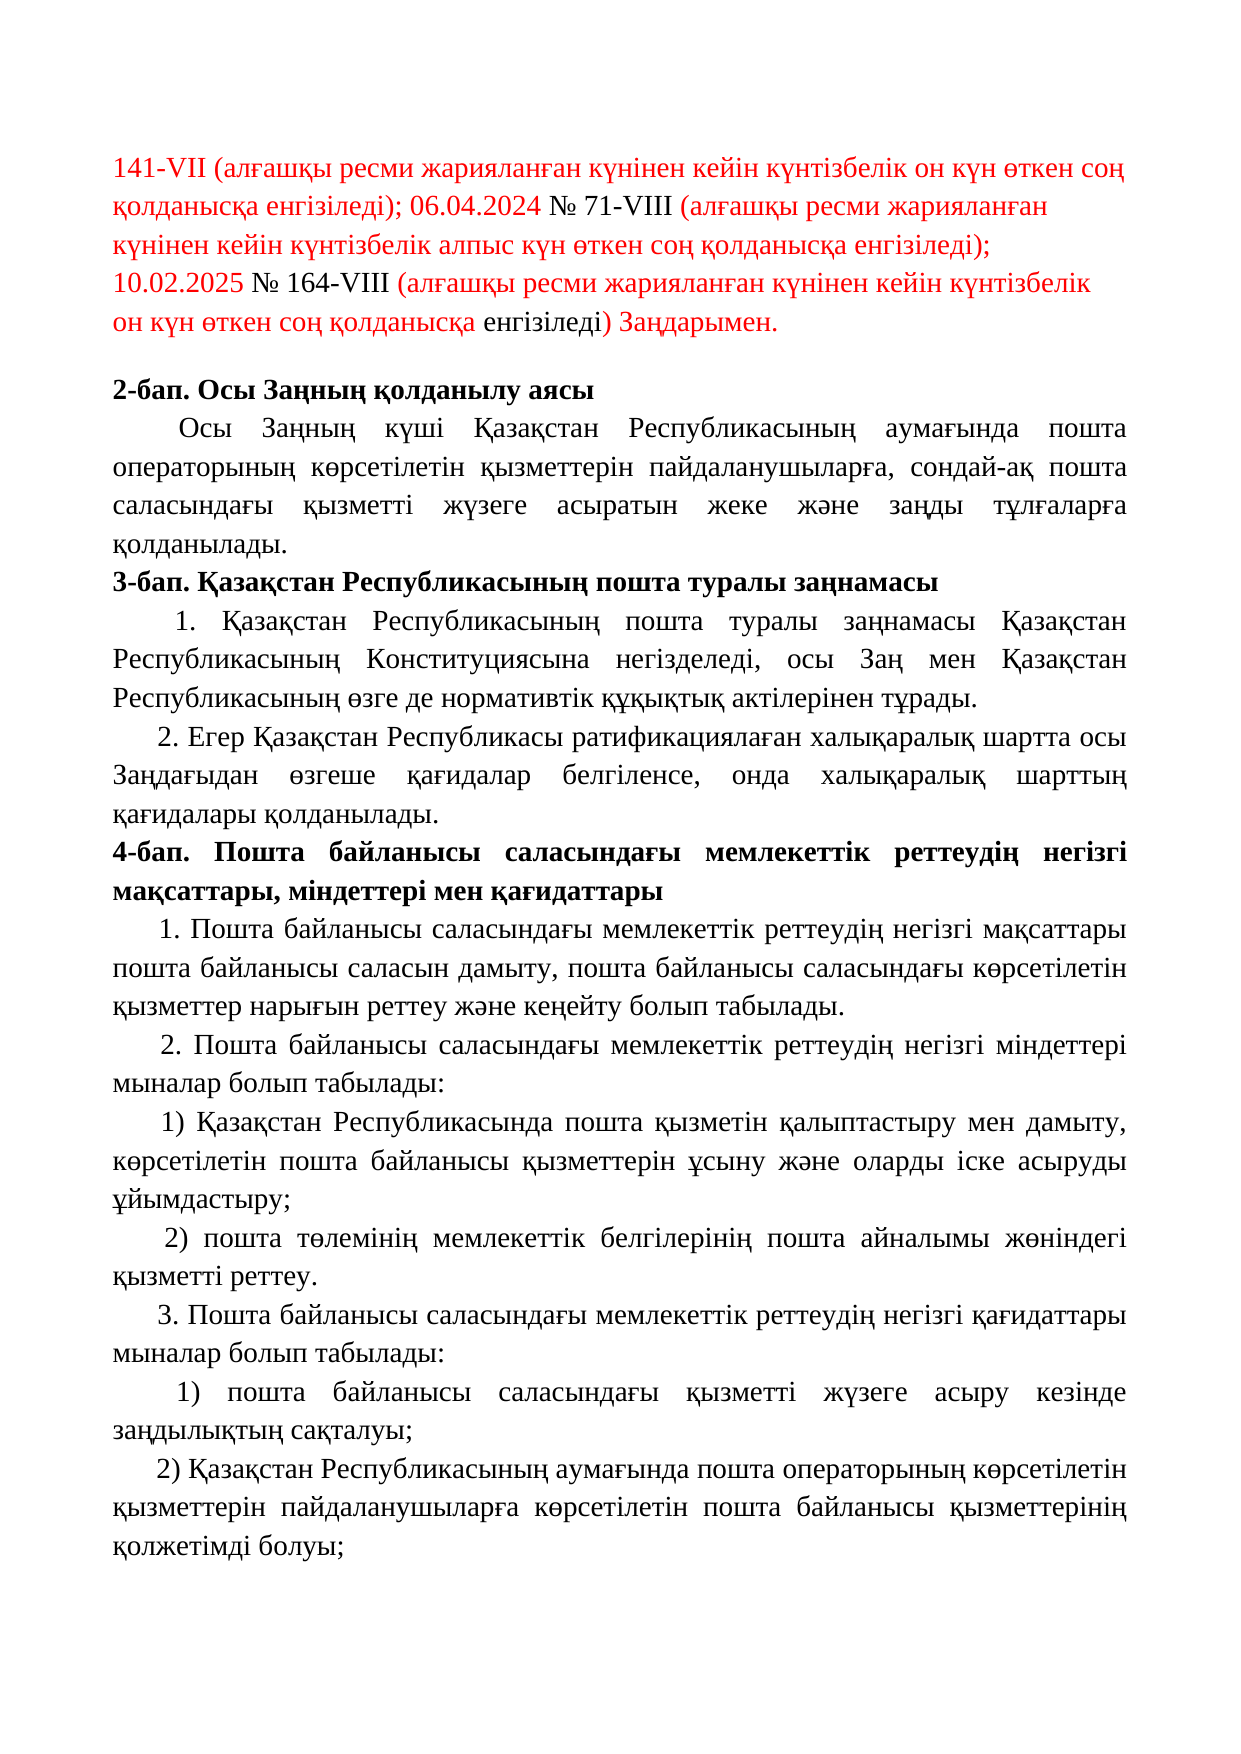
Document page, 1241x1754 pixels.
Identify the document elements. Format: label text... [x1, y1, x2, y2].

text 4-бап. Пошта байланысы саласындағы мемлекеттік реттеудің негізгі мақсаттары, міндеттері мен қағидаттары [112, 834, 1128, 906]
text Осы Заңның күші Қазақстан Республикасының аумағында пошта операторының көрсетілетін қызметтерін пайдаланушыларға, сондай-ақ пошта саласындағы қызметті жүзеге асыратын жеке және заңды тұлғаларға қолданылады. [112, 410, 1128, 559]
text 3. Пошта байланысы саласындағы мемлекеттік реттеудің негізгі қағидаттары мыналар болып табылады: [112, 1297, 1128, 1369]
text 2. Пошта байланысы саласындағы мемлекеттік реттеудің негізгі міндеттері мыналар болып табылады: [112, 1027, 1128, 1099]
text 1) Қазақстан Республикасында пошта қызметін қалыптастыру мен дамыту, көрсетілетін пошта байланысы қызметтерін ұсыну және оларды іске асыруды ұйымдастыру; [112, 1104, 1128, 1215]
text 2) Қазақстан Республикасының аумағында пошта операторының көрсетілетін қызметтерін пайдаланушыларға көрсетілетін пошта байланысы қызметтерінің қолжетiмдi болуы; [112, 1451, 1128, 1562]
text 1. Қазақстан Республикасының пошта туралы заңнамасы Қазақстан Республикасының Конституциясына негiзделедi, осы Заң мен Қазақстан Республикасының өзге де нормативтiк құқықтық актiлерiнен тұрады. [112, 603, 1128, 714]
text 3-бап. Қазақстан Республикасының пошта туралы заңнамасы [112, 564, 1128, 598]
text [112, 150, 1128, 368]
text 2) пошта төлемінің мемлекеттiк белгiлерінің пошта айналымы жөніндегі қызметтi реттеу. [112, 1220, 1128, 1292]
text 1) пошта байланысы саласындағы қызметті жүзеге асыру кезінде заңдылықтың сақталуы; [112, 1374, 1128, 1446]
text 2-бап. Осы Заңның қолданылу аясы [112, 372, 1128, 405]
text 1. Пошта байланысы саласындағы мемлекеттiк реттеудiң негiзгi мақсаттары пошта байланысы саласын дамыту, пошта байланысы саласындағы көрсетілетін қызметтер нарығын реттеу және кеңейту болып табылады. [112, 911, 1128, 1022]
text 2. Егер Қазақстан Республикасы ратификациялаған халықаралық шартта осы Заңдағыдан өзгеше қағидалар белгiленсе, онда халықаралық шарттың қағидалары қолданылады. [112, 719, 1128, 829]
